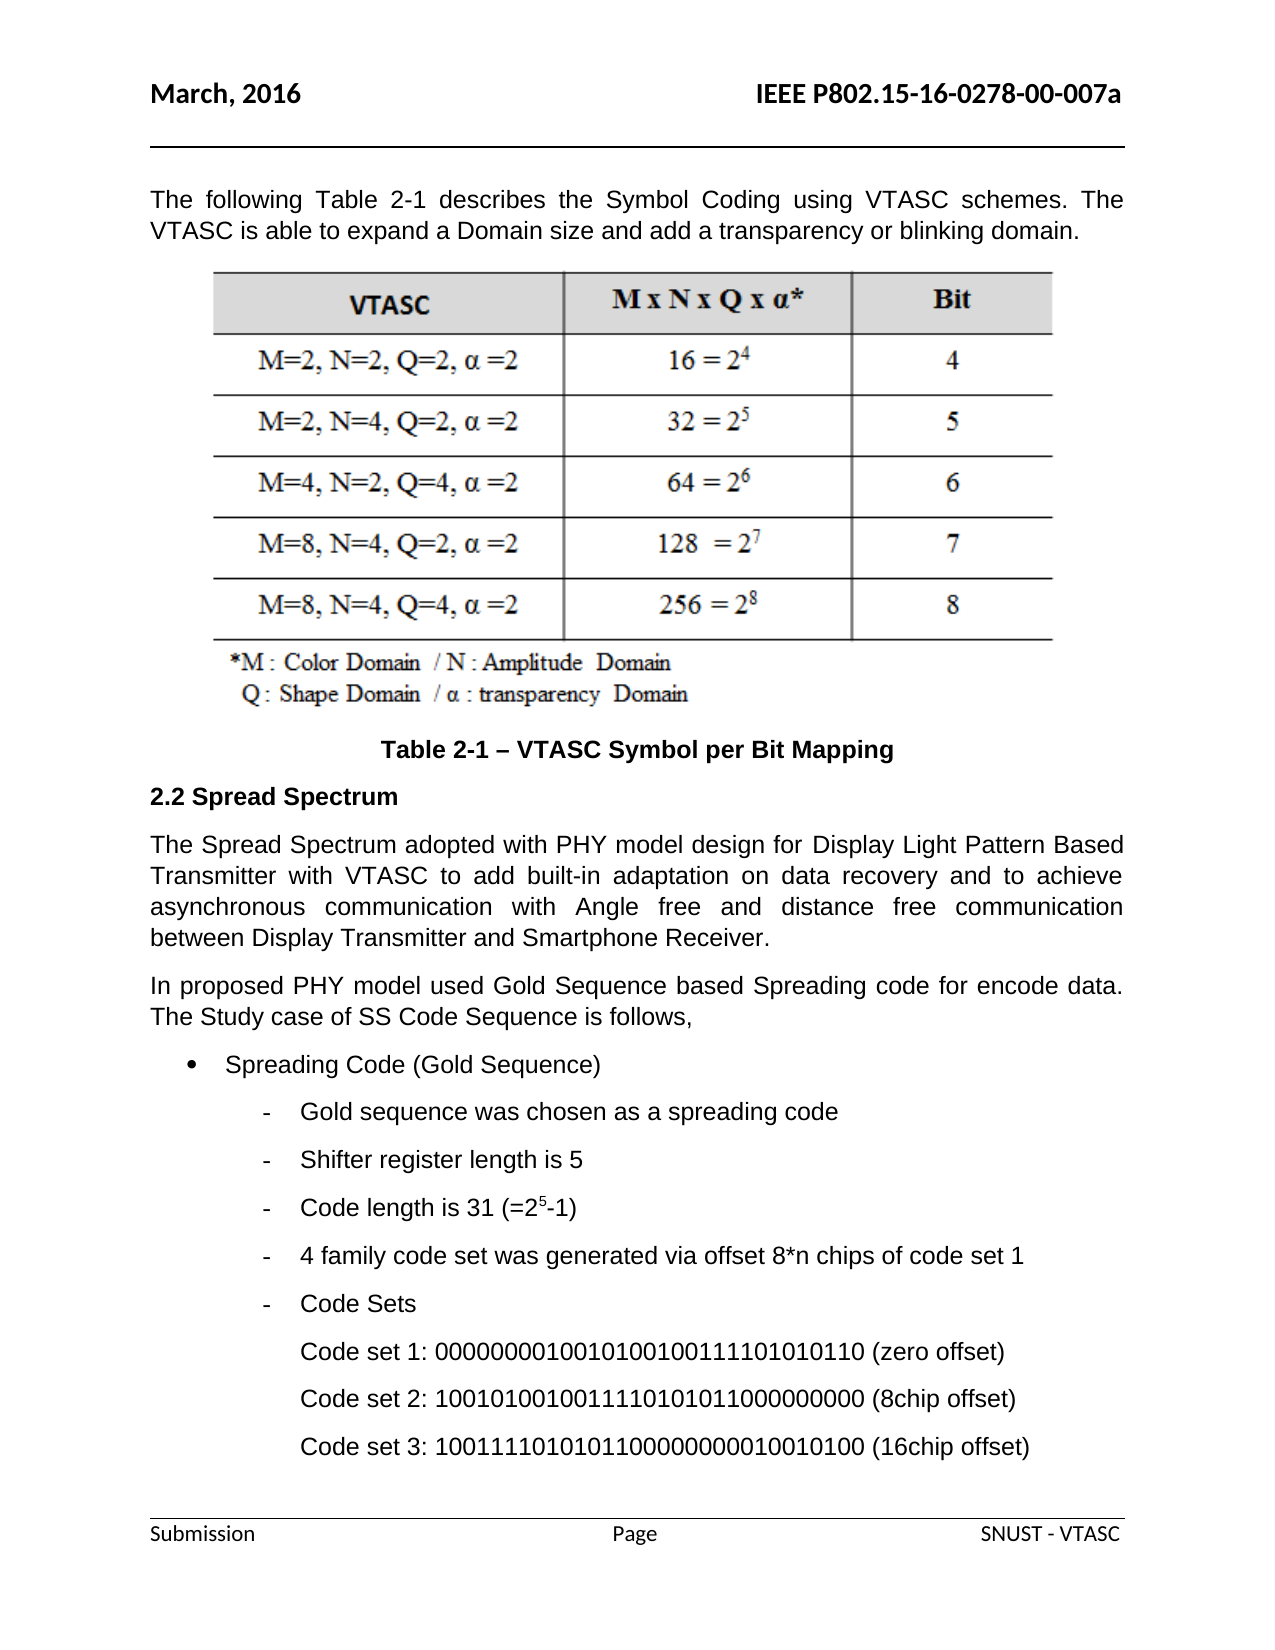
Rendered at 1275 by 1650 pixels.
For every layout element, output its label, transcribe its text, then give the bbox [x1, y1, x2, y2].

list Code length is 31 (=25-1) [262, 1193, 1125, 1222]
picture [198, 264, 1065, 716]
text The Spread Spectrum adopted with PHY model design for Display Light Pattern Based Transmitter with VTASC to add built-in adaptation on data recovery and to achieve asynchronous communication with Angle free and distance free communication between Display Transmitter and Smartphone Receiver. [150, 830, 1125, 952]
text 2.2 Spread Spectrum [150, 782, 1125, 811]
text Table 2-1 – VTASC Symbol per Bit Mapping [150, 734, 1125, 763]
text The following Table 2-1 describes the Symbol Coding using VTASC schemes. The VTASC is able to expand a Domain size and add a transparency or blinking domain. [150, 185, 1125, 245]
text In proposed PHY model used Gold Sequence based Spreading code for encode data. The Study case of SS Code Sequence is follows, [150, 971, 1125, 1031]
text Code set 3: 1001111010101100000000010010100 (16chip offset) [300, 1432, 1125, 1461]
list Code Sets [262, 1289, 1125, 1317]
text Code set 1: 0000000010010100100111101010110 (zero offset) [300, 1336, 1125, 1365]
list 4 family code set was generated via offset 8*n chips of code set 1 [262, 1241, 1125, 1270]
list Shifter register length is 5 [262, 1145, 1125, 1174]
list Spreading Code (Gold Sequence) [187, 1049, 1125, 1078]
list Gold sequence was chosen as a spreading code [262, 1097, 1125, 1126]
text Code set 2: 1001010010011110101011000000000 (8chip offset) [300, 1384, 1125, 1413]
